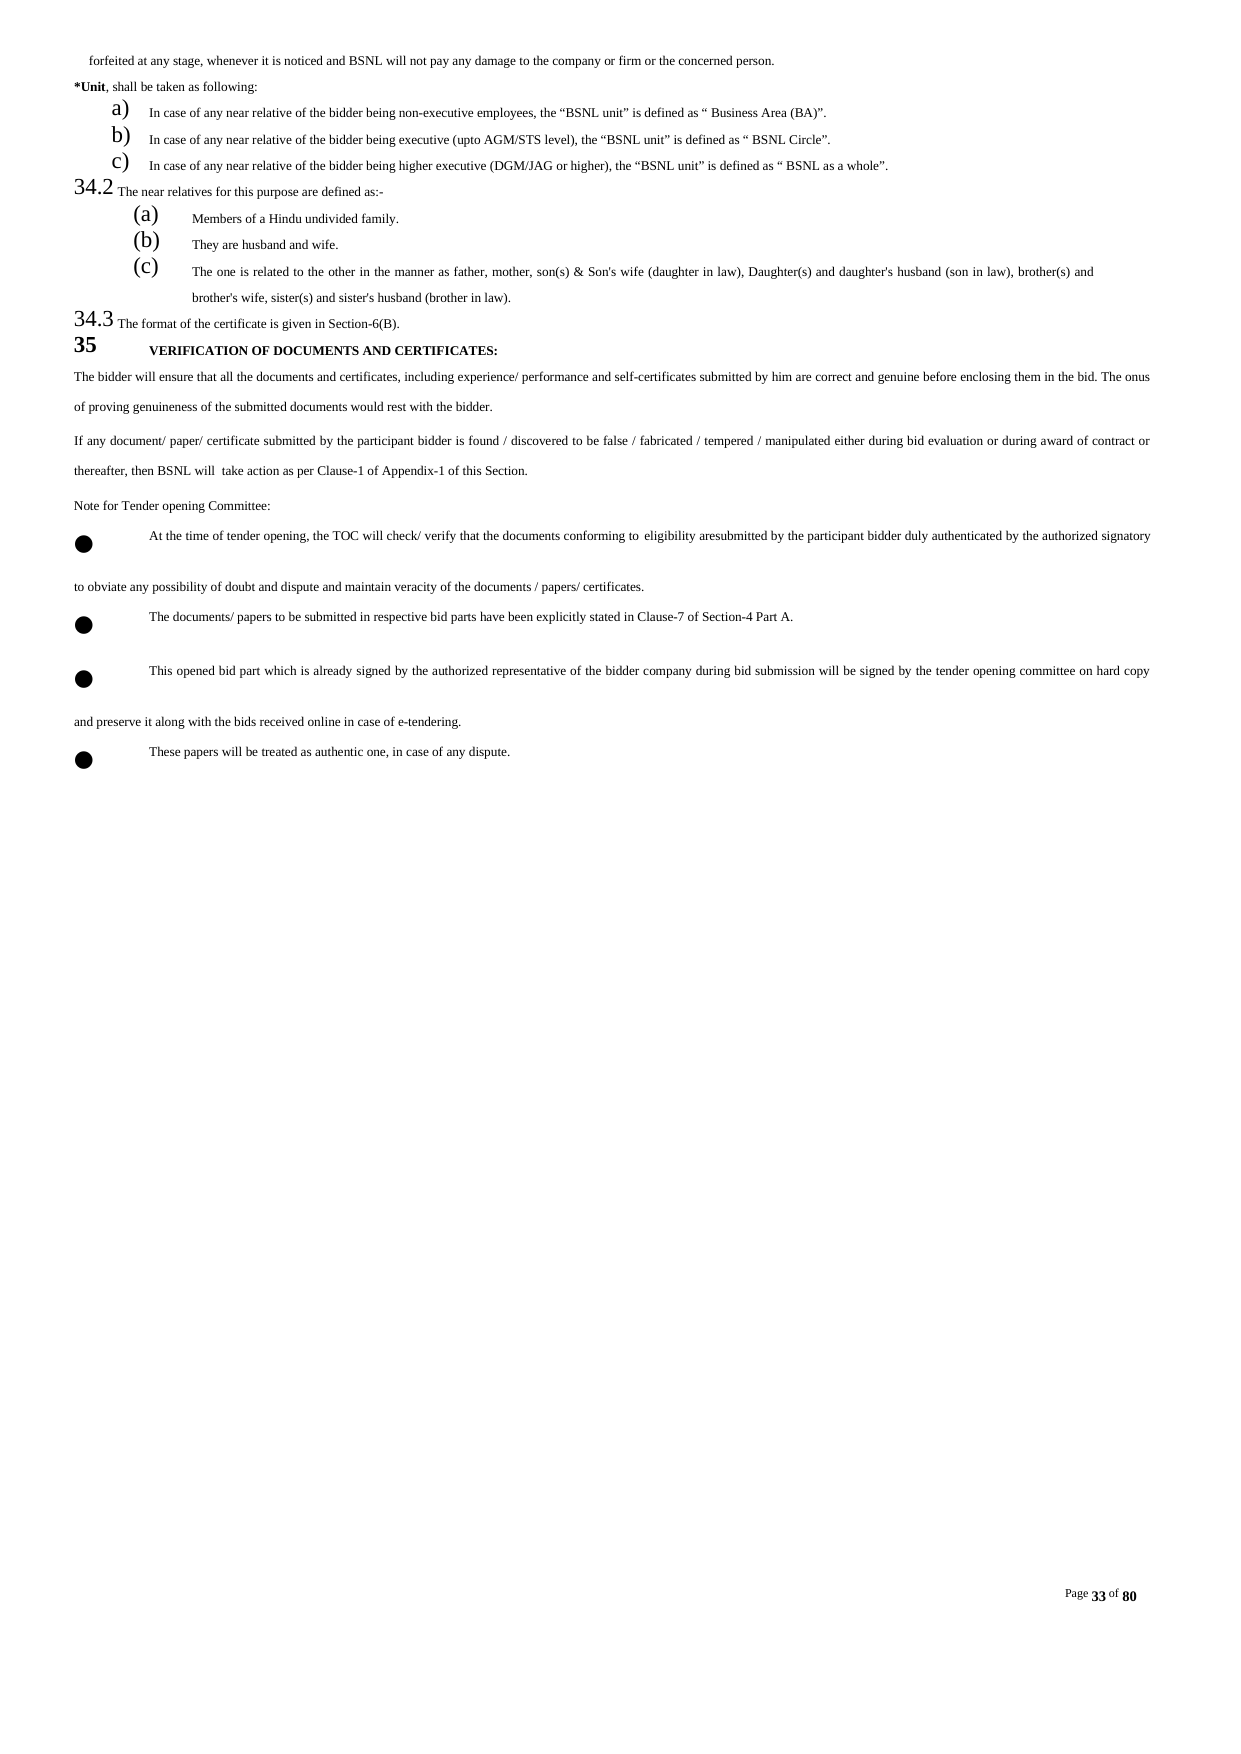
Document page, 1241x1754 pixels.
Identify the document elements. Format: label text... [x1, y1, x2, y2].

list The one is related to the other in the manner as father, mother, son(s) & Son's wife (daughter in law), Daughter(s) and daughter's husband (son in law), brother(s) and brother's wife, sister(s) and sister's husband (brother in law). [133, 252, 1097, 305]
list In case of any near relative of the bidder being executive (upto AGM/STS level), the “BSNL unit” is defined as “ BSNL Circle”. [111, 121, 1097, 147]
text Note for Tender opening Committee: [74, 486, 1152, 513]
list Members of a Hindu undivided family. [133, 200, 1133, 226]
list The documents/ papers to be submitted in respective bid parts have been explicitly stated in Clause-7 of Section-4 Part A. [74, 598, 1152, 645]
list The near relatives for this purpose are defined as:- [74, 173, 1097, 200]
list VERIFICATION OF DOCUMENTS AND CERTIFICATES: [74, 332, 1152, 358]
text If any document/ paper/ certificate submitted by the participant bidder is found / discovered to be false / fabricated / tempered / manipulated either during bid evaluation or during award of contract or thereafter, then BSNL will take action as per Clause-1 of Appendix-1 of this Section. [74, 422, 1152, 479]
list They are husband and wife. [133, 226, 1133, 252]
list In case of any near relative of the bidder being higher executive (DGM/JAG or higher), the “BSNL unit” is defined as “ BSNL as a whole”. [111, 147, 1097, 173]
list At the time of tender opening, the TOC will check/ verify that the documents conforming to eligibility aresubmitted by the participant bidder duly authenticated by the authorized signatory to obviate any possibility of doubt and dispute and maintain veracity of the documents / papers/ certificates. [74, 517, 1152, 594]
list In case of any near relative of the bidder being non-executive employees, the “BSNL unit” is defined as “ Business Area (BA)”. [111, 94, 1097, 121]
list This opened bid part which is already signed by the authorized representative of the bidder company during bid submission will be signed by the tender opening committee on hard copy and preserve it along with the bids received online in case of e-tendering. [74, 652, 1152, 729]
list The format of the certificate is given in Section-6(B). [74, 305, 1097, 332]
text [89, 42, 1097, 68]
text The bidder will ensure that all the documents and certificates, including experience/ performance and self-certificates submitted by him are correct and genuine before enclosing them in the bid. The onus of proving genuineness of the submitted documents would rest with the bidder. [74, 358, 1152, 414]
list These papers will be treated as authentic one, in case of any dispute. [74, 733, 1152, 780]
text *Unit, shall be taken as following: [74, 68, 1097, 94]
